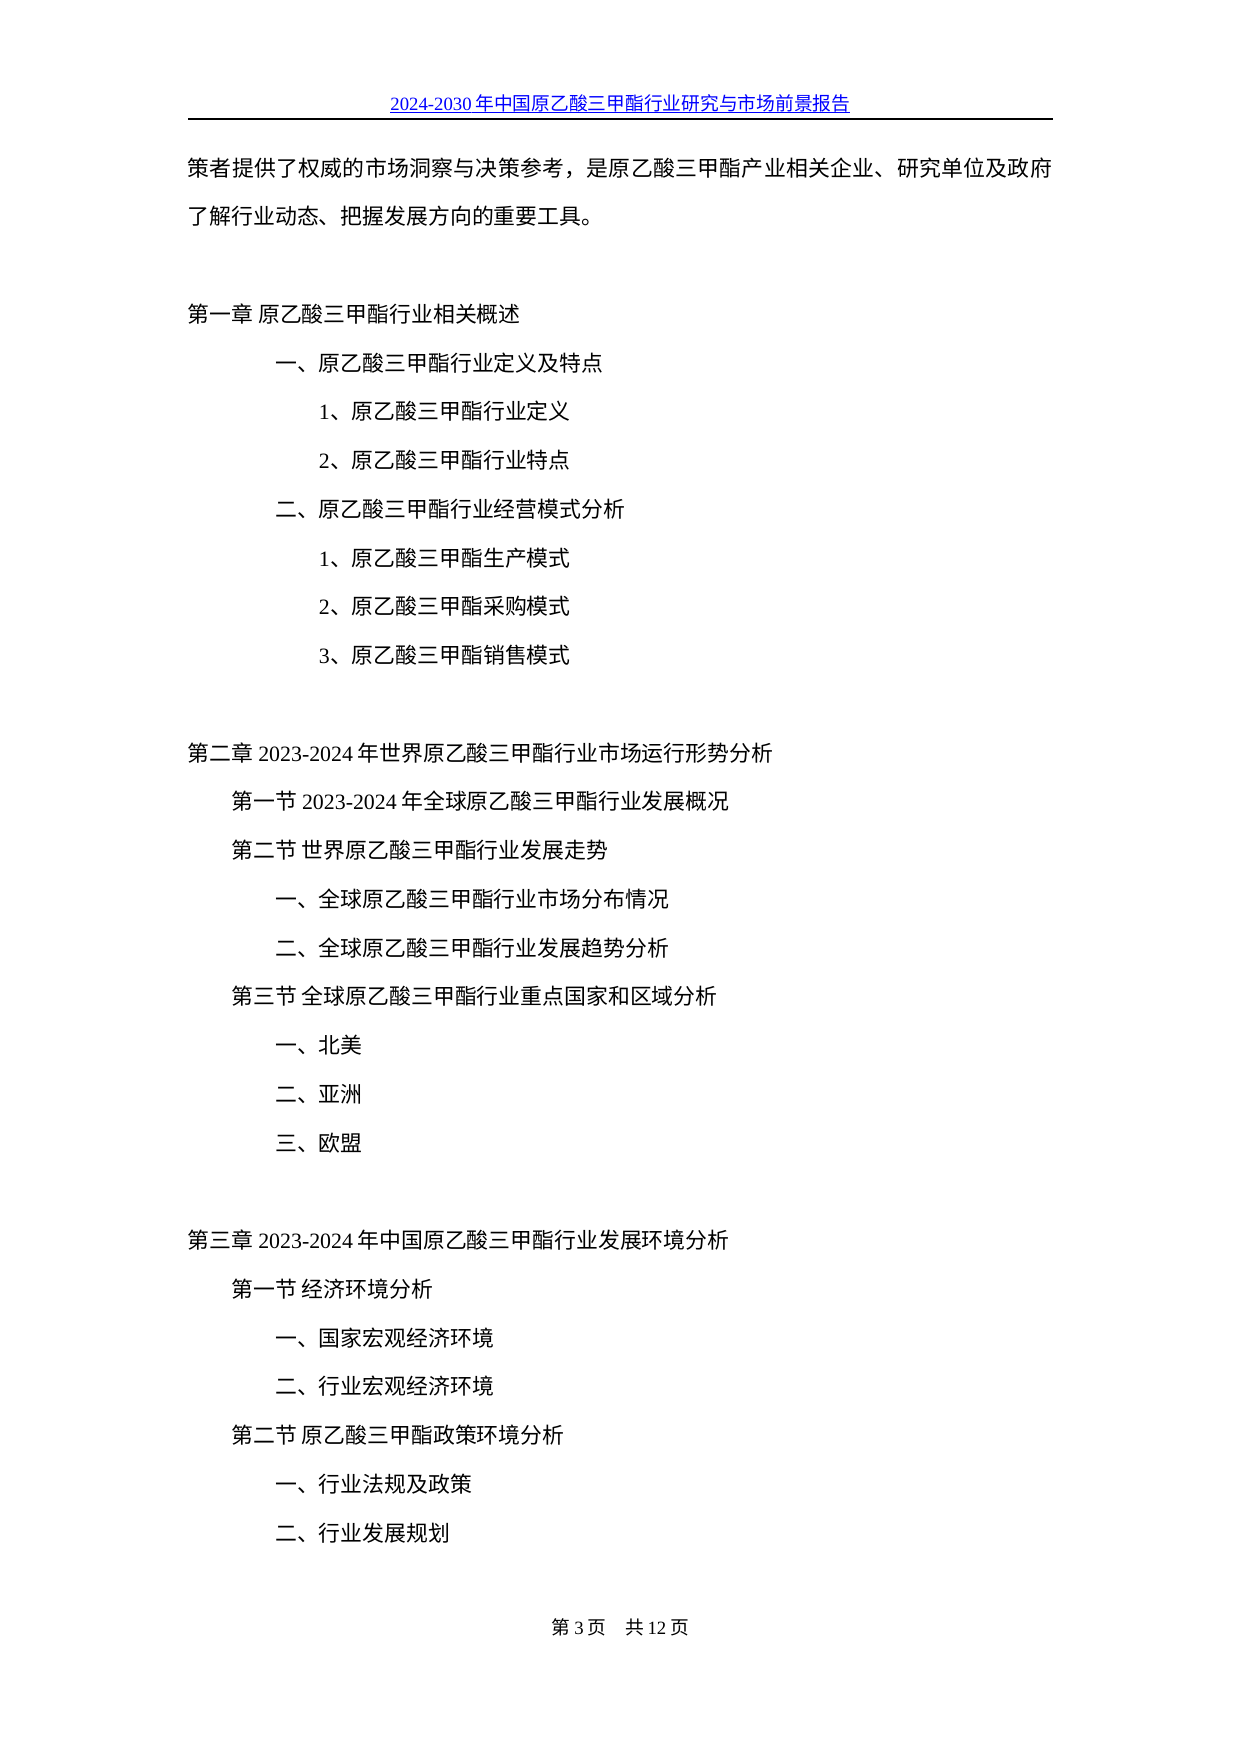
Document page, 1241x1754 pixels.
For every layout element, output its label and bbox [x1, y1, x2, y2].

text [187, 150, 1053, 1548]
